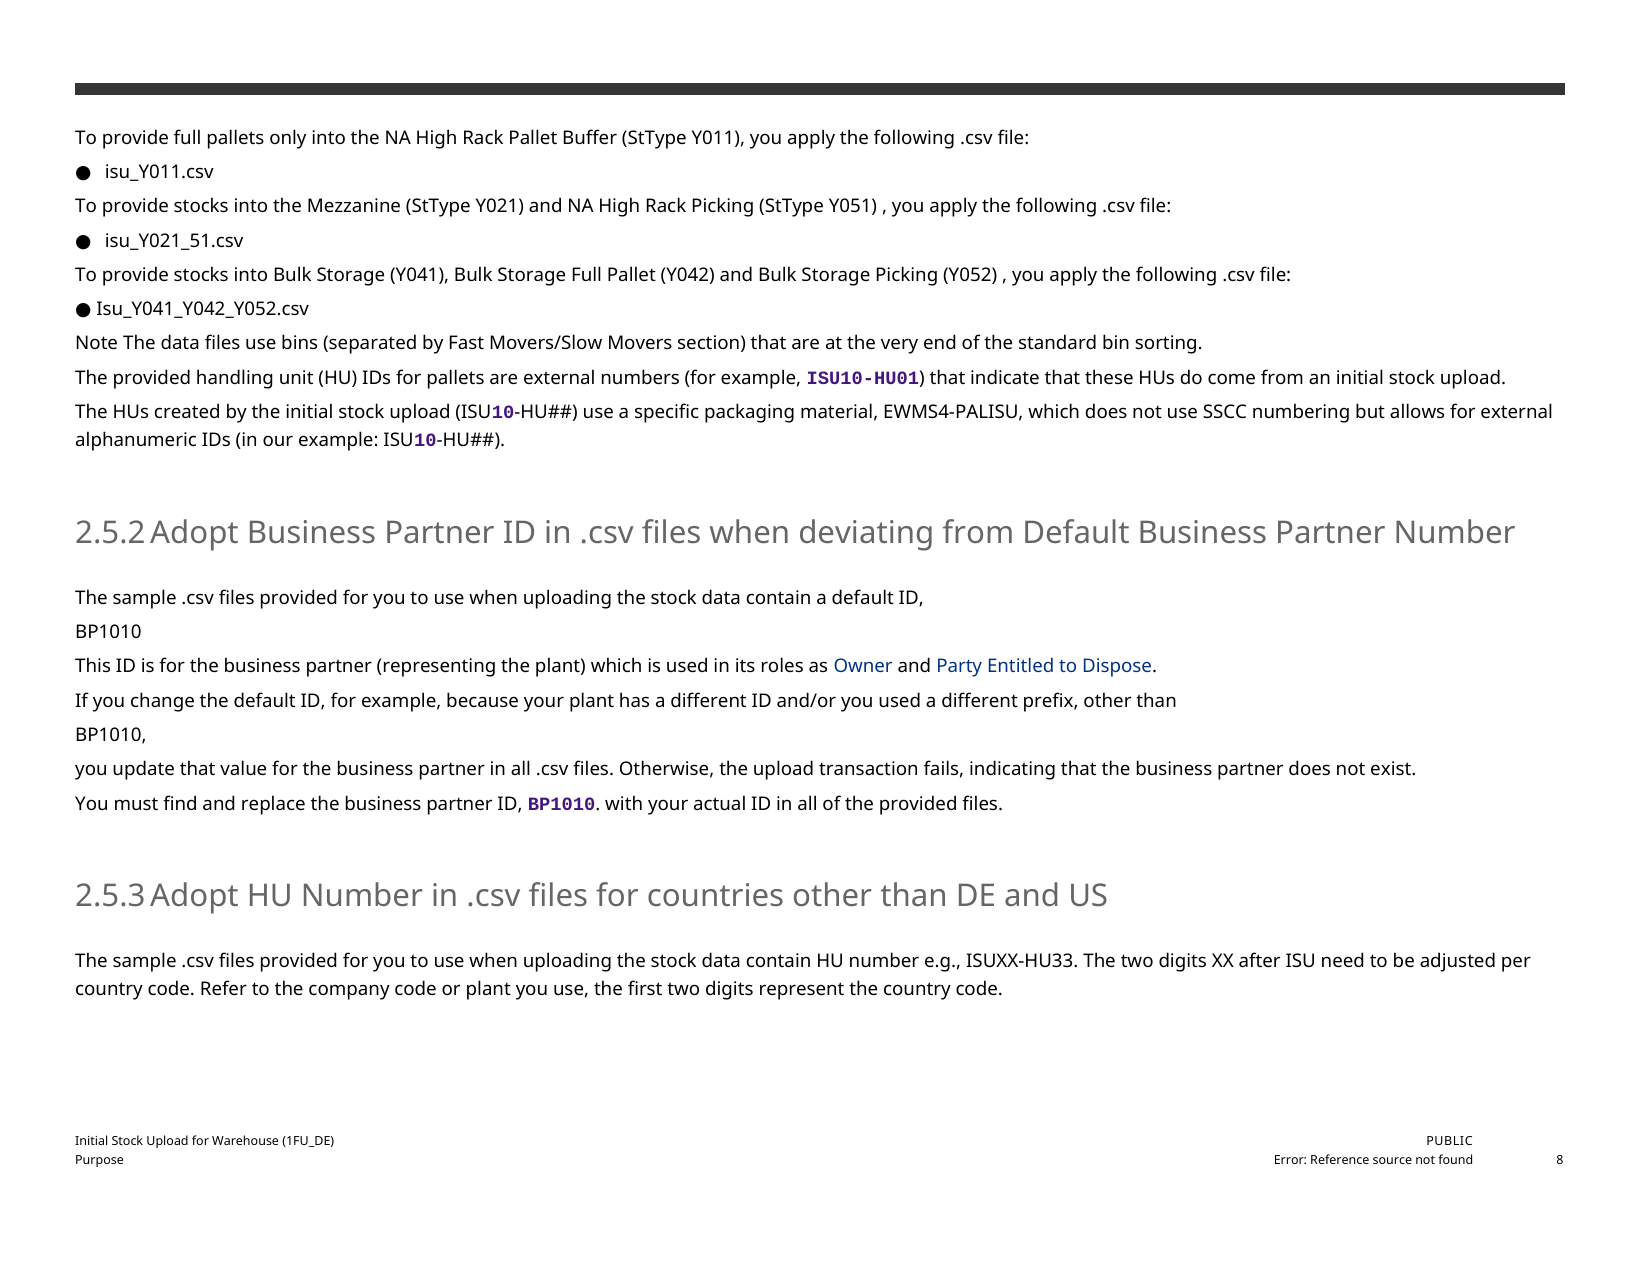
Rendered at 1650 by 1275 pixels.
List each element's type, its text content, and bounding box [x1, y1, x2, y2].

text The sample .csv files provided for you to use when uploading the stock data contain HU number e.g., ISUXX-HU33. The two digits XX after ISU need to be adjusted per country code. Refer to the company code or plant you use, the first two digits represent the country code. [75, 947, 1565, 1001]
subtitle Adopt HU Number in .csv files for countries other than DE and US [75, 876, 1565, 914]
text ● Isu_Y041_Y042_Y052.csv [75, 296, 1565, 321]
subtitle Adopt Business Partner ID in .csv files when deviating from Default Business Partner Number [75, 513, 1565, 551]
text To provide stocks into Bulk Storage (Y041), Bulk Storage Full Pallet (Y042) and Bulk Storage Picking (Y052) , you apply the following .csv file: [75, 261, 1565, 287]
text This ID is for the business partner (representing the plant) which is used in its roles as Owner and Party Entitled to Dispose. [75, 653, 1565, 678]
text you update that value for the business partner in all .csv files. Otherwise, the upload transaction fails, indicating that the business partner does not exist. [75, 756, 1565, 781]
text BP1010 [75, 618, 1565, 644]
text To provide stocks into the Mezzanine (StType Y021) and NA High Rack Picking (StType Y051) , you apply the following .csv file: [75, 193, 1565, 218]
text BP1010, [75, 721, 1565, 747]
text To provide full pallets only into the NA High Rack Pallet Buffer (StType Y011), you apply the following .csv file: [75, 124, 1565, 150]
list isu_Y021_51.csv [75, 227, 1565, 252]
text The sample .csv files provided for you to use when uploading the stock data contain a default ID, [75, 584, 1565, 610]
text The HUs created by the initial stock upload (ISU10-HU##) use a specific packaging material, EWMS4-PALISU, which does not use SSCC numbering but allows for external alphanumeric IDs (in our example: ISU10-HU##). [75, 398, 1565, 452]
text The provided handling unit (HU) IDs for pallets are external numbers (for example, ISU10-HU01) that indicate that these HUs do come from an initial stock upload. [75, 364, 1565, 390]
text Note The data files use bins (separated by Fast Movers/Slow Movers section) that are at the very end of the standard bin sorting. [75, 330, 1565, 355]
text If you change the default ID, for example, because your plant has a different ID and/or you used a different prefix, other than [75, 687, 1565, 712]
list isu_Y011.csv [75, 158, 1565, 184]
text You must find and replace the business partner ID, BP1010. with your actual ID in all of the provided files. [75, 790, 1565, 816]
